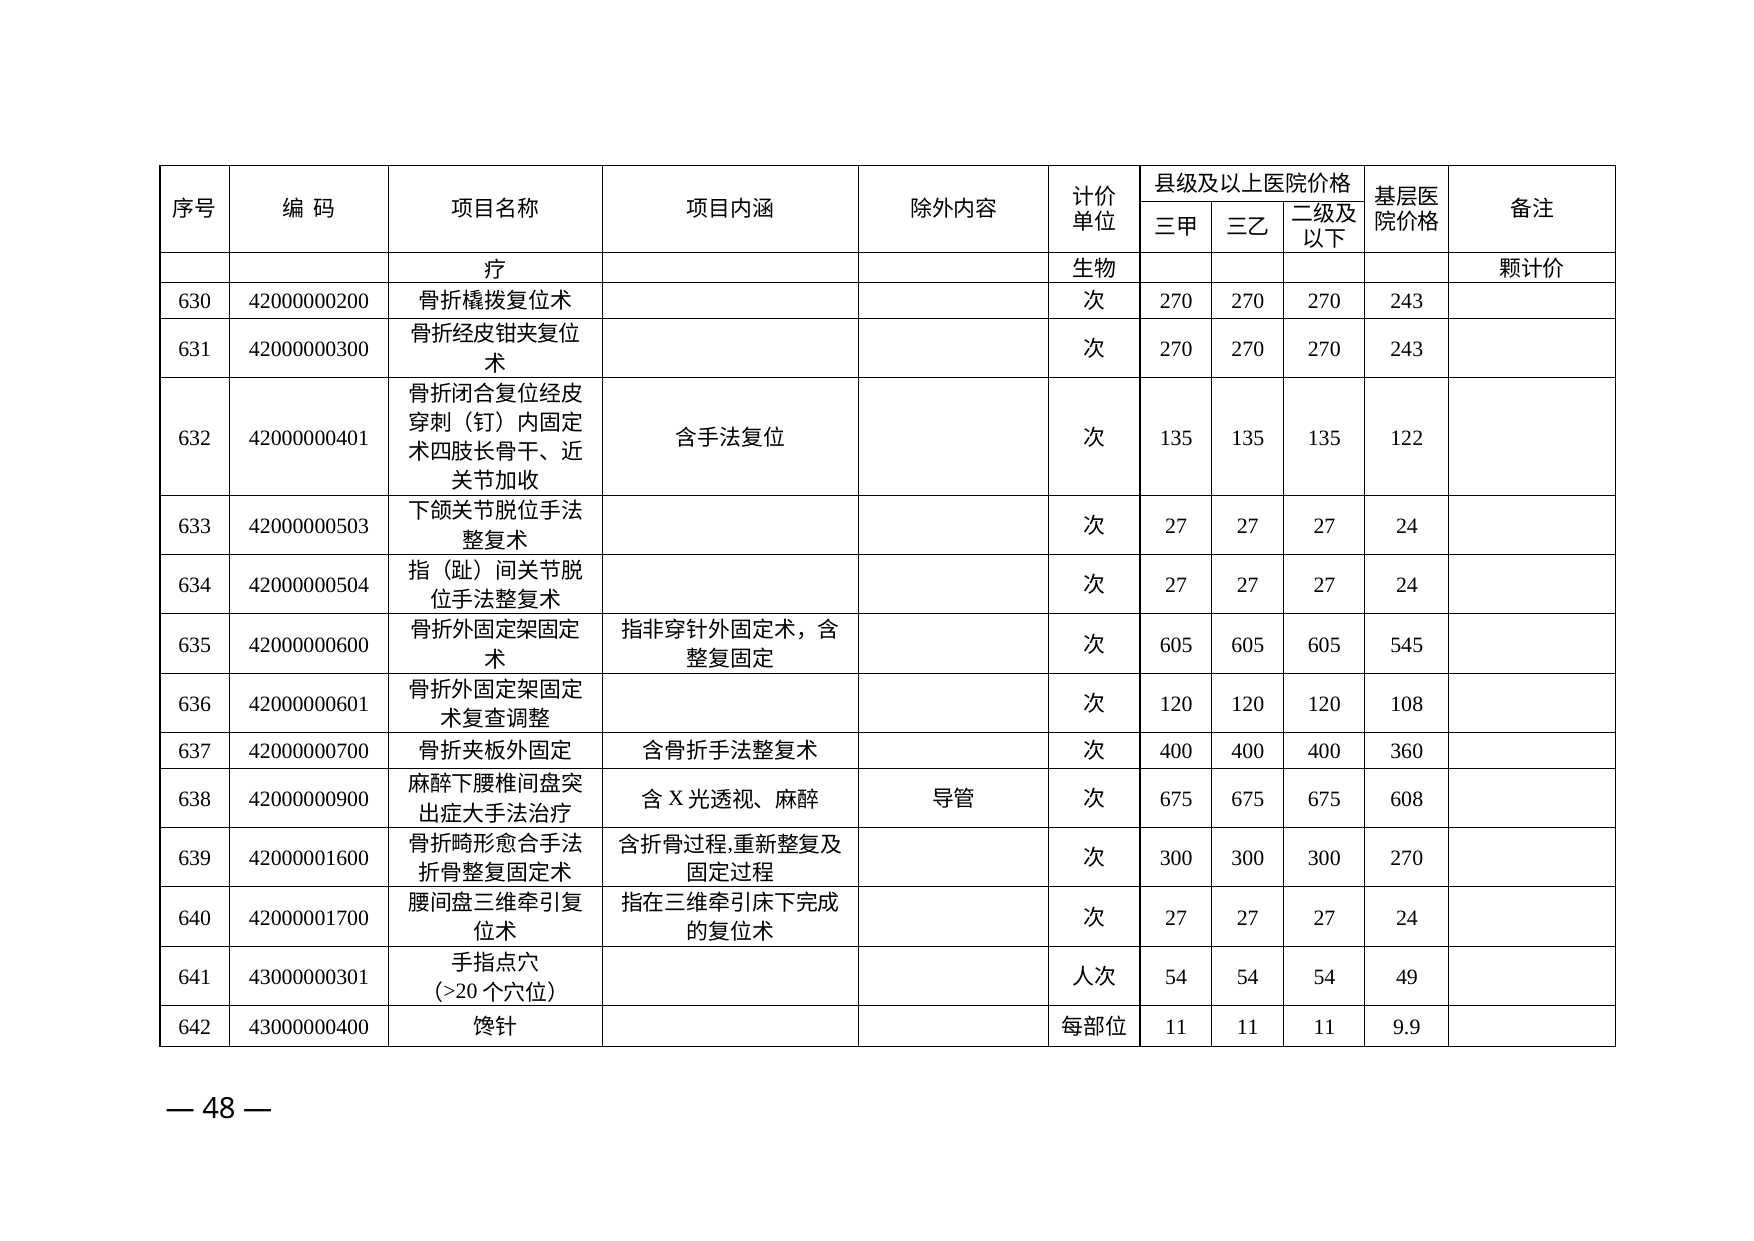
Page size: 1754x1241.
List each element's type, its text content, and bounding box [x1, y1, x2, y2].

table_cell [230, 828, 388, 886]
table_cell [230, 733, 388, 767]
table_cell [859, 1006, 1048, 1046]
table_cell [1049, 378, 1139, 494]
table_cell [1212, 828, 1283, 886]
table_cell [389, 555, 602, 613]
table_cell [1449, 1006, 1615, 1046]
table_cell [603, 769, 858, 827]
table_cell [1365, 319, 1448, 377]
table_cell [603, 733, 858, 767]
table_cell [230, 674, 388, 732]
table_header 基层医院价格 [1365, 166, 1448, 252]
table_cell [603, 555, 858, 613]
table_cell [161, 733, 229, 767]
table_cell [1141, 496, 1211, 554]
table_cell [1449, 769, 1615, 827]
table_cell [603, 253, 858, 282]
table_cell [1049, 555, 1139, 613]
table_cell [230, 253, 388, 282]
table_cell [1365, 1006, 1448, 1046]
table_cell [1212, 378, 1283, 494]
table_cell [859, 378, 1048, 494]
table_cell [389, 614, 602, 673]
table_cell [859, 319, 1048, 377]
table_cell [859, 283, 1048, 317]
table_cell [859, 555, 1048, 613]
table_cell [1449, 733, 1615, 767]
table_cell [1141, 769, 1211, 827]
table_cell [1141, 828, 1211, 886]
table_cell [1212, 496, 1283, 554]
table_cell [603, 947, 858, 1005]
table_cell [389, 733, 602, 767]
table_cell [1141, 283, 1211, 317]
table_header 计价 单位 [1049, 166, 1139, 252]
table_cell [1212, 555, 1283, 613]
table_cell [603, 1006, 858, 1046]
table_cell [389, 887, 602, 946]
table_header 县级及以上医院价格 [1141, 166, 1364, 201]
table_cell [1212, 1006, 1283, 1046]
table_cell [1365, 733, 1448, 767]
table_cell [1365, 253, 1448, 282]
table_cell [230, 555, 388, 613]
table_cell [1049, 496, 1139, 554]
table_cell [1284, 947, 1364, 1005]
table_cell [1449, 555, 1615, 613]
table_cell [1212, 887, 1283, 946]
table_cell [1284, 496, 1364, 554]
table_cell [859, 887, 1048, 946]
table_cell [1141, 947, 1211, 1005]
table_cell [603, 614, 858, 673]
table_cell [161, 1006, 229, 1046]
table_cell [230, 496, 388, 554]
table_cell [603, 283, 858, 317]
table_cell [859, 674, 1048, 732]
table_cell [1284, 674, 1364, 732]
table_cell 三甲 [1141, 202, 1211, 252]
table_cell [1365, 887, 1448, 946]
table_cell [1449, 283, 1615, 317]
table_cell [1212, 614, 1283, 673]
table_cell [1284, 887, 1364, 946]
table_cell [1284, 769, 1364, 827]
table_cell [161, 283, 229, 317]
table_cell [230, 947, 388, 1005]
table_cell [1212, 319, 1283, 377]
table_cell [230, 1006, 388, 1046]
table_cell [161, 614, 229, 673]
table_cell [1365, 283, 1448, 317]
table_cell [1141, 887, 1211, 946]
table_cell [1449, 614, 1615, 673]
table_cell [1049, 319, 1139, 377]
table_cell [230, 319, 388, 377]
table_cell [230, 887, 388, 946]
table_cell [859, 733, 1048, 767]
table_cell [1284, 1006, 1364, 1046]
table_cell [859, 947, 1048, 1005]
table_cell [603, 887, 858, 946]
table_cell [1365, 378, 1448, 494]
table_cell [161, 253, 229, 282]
table_header 项目内涵 [603, 166, 858, 252]
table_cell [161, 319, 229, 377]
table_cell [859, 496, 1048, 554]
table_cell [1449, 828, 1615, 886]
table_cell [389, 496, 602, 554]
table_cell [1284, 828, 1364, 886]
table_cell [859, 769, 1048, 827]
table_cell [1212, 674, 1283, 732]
table_header 除外内容 [859, 166, 1048, 252]
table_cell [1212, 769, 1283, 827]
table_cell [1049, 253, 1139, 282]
table_cell 二级及以下 [1284, 202, 1364, 252]
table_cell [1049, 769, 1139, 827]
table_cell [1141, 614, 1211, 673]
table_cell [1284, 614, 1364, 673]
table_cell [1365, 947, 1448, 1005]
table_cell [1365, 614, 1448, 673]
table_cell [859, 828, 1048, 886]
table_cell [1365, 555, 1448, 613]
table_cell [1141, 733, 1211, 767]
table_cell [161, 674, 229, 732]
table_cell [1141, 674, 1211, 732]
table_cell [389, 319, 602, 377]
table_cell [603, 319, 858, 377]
table_header 备注 [1449, 166, 1615, 252]
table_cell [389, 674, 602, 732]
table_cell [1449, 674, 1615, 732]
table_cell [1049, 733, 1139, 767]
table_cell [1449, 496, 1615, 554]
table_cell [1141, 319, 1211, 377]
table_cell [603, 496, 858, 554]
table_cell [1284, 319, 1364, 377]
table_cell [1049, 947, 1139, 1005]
table_cell 三乙 [1212, 202, 1283, 252]
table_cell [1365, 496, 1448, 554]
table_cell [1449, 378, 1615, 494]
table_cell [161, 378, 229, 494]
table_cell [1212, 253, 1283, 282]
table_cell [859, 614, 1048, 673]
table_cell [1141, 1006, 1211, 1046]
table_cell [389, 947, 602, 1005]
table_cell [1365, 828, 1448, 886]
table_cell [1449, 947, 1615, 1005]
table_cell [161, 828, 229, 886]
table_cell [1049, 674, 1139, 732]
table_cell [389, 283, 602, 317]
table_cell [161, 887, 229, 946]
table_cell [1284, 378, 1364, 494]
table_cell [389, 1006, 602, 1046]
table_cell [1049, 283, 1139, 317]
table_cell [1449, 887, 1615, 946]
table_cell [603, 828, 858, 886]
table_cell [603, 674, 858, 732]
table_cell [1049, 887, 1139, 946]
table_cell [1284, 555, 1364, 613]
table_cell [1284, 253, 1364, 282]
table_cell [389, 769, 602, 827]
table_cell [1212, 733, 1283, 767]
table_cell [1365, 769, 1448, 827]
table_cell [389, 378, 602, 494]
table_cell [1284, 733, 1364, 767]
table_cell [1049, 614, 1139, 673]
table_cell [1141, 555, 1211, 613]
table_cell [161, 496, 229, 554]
table_header 序号 [161, 166, 229, 252]
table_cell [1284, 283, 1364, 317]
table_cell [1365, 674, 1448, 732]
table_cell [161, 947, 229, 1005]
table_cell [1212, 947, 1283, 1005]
table_header 项目名称 [389, 166, 602, 252]
table_header 编 码 [230, 166, 388, 252]
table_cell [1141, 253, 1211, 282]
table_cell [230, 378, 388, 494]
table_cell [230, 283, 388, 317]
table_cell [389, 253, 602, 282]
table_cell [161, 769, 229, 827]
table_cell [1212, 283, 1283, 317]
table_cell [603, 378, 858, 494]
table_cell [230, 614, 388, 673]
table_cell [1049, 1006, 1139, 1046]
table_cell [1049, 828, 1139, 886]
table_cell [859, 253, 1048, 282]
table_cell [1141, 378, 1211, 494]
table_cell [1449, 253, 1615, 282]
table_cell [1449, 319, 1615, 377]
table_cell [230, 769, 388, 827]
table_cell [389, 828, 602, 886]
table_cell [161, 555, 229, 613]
